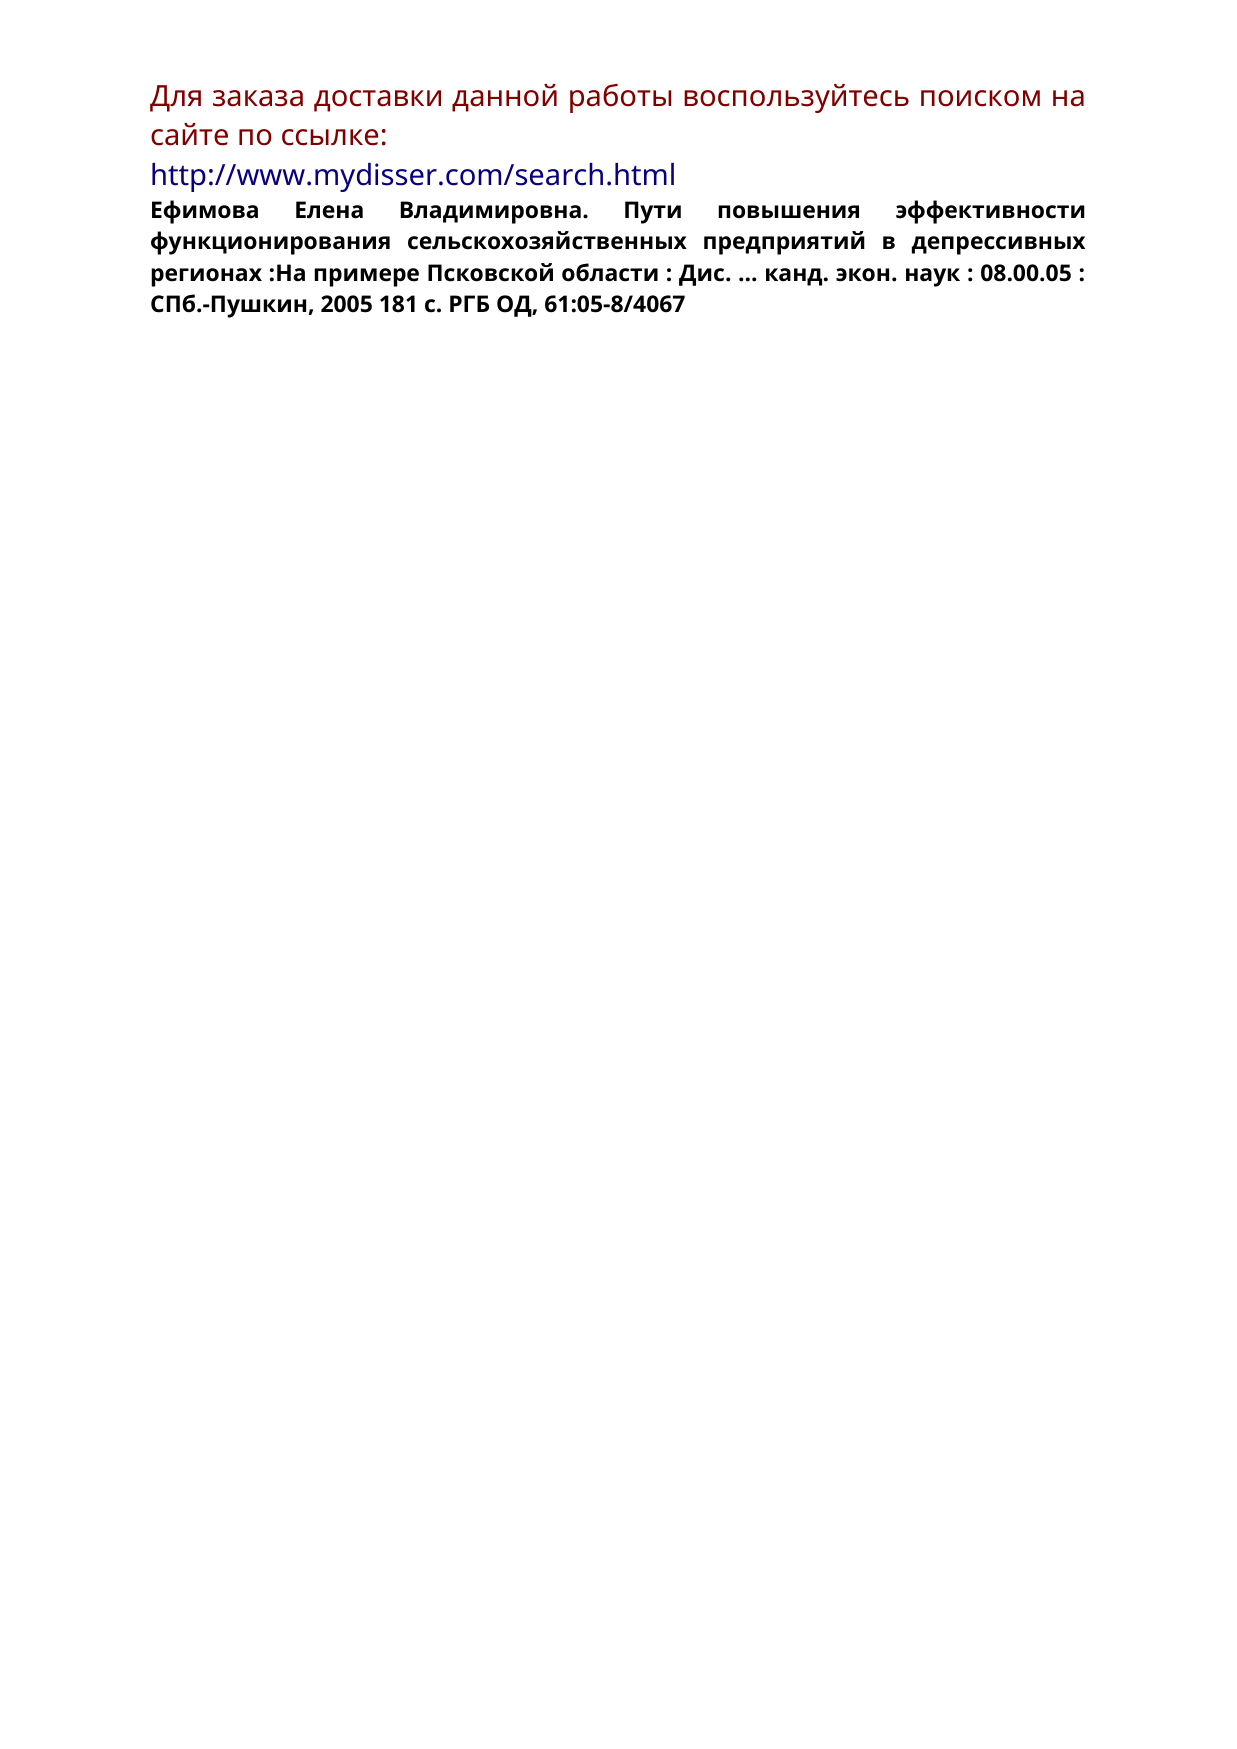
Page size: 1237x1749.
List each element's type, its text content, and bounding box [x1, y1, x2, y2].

text Ефимова Елена Владимировна. Пути повышения эффективности функционирования сельскохозяйственных предприятий в депрессивных регионах :На примере Псковской области : Дис. ... канд. экон. наук : 08.00.05 : СПб.-Пушкин, 2005 181 c. РГБ ОД, 61:05-8/4067 [150, 194, 1086, 319]
